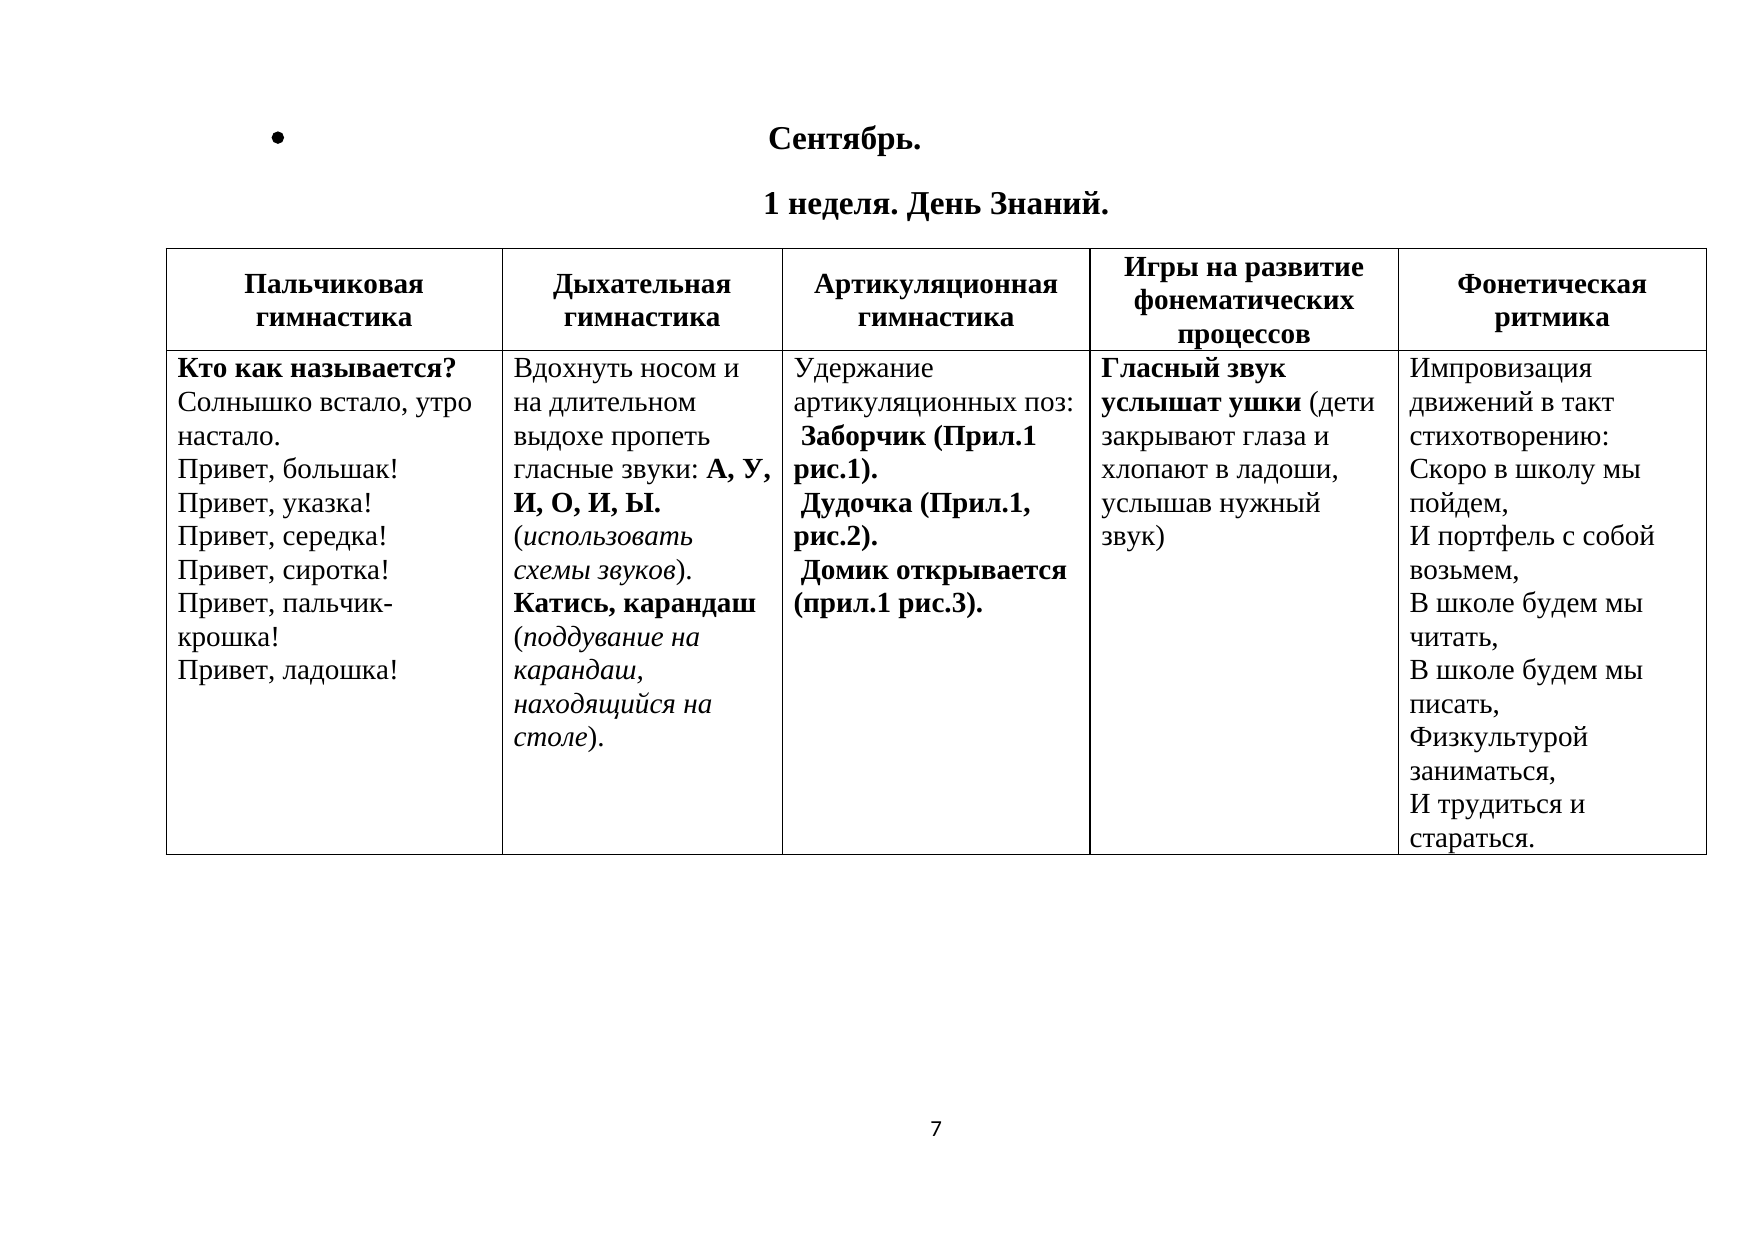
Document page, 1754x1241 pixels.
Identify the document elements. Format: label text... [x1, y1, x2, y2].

table_cell Вдохнуть носом и на длительном выдохе пропеть гласные звуки: А, У, И, О, И, Ы. (использовать схемы звуков). Катись, карандаш (поддувание на карандаш, находящийся на столе). [503, 351, 782, 854]
table_cell Кто как называется? Солнышко встало, утро настало. Привет, большак! Привет, указка! Привет, середка! Привет, сиротка! Привет, пальчик-крошка! Привет, ладошка! [167, 351, 502, 854]
table_header Дыхательная гимнастика [503, 249, 782, 349]
table_header Фонетическая ритмика [1399, 249, 1706, 349]
text 1 неделя. День Знаний. [177, 183, 1695, 221]
table_cell Гласный звук услышат ушки (дети закрывают глаза и хлопают в ладоши, услышав нужный звук) [1091, 351, 1398, 854]
table_header Игры на развитие фонематических процессов [1091, 249, 1398, 349]
table_header Пальчиковая гимнастика [167, 249, 502, 349]
table_cell Удержание артикуляционных поз: Заборчик (Прил.1 рис.1). Дудочка (Прил.1, рис.2). Домик открывается (прил.1 рис.3). [783, 351, 1089, 854]
list развивать психические процессы. Сентябрь. [272, 118, 1695, 156]
table_header Артикуляционная гимнастика [783, 249, 1089, 349]
table_cell Импровизация движений в такт стихотворению: Скоро в школу мы пойдем, И портфель с собой возьмем, В школе будем мы читать, В школе будем мы писать, Физкультурой заниматься, И трудиться и стараться. [1399, 351, 1706, 854]
